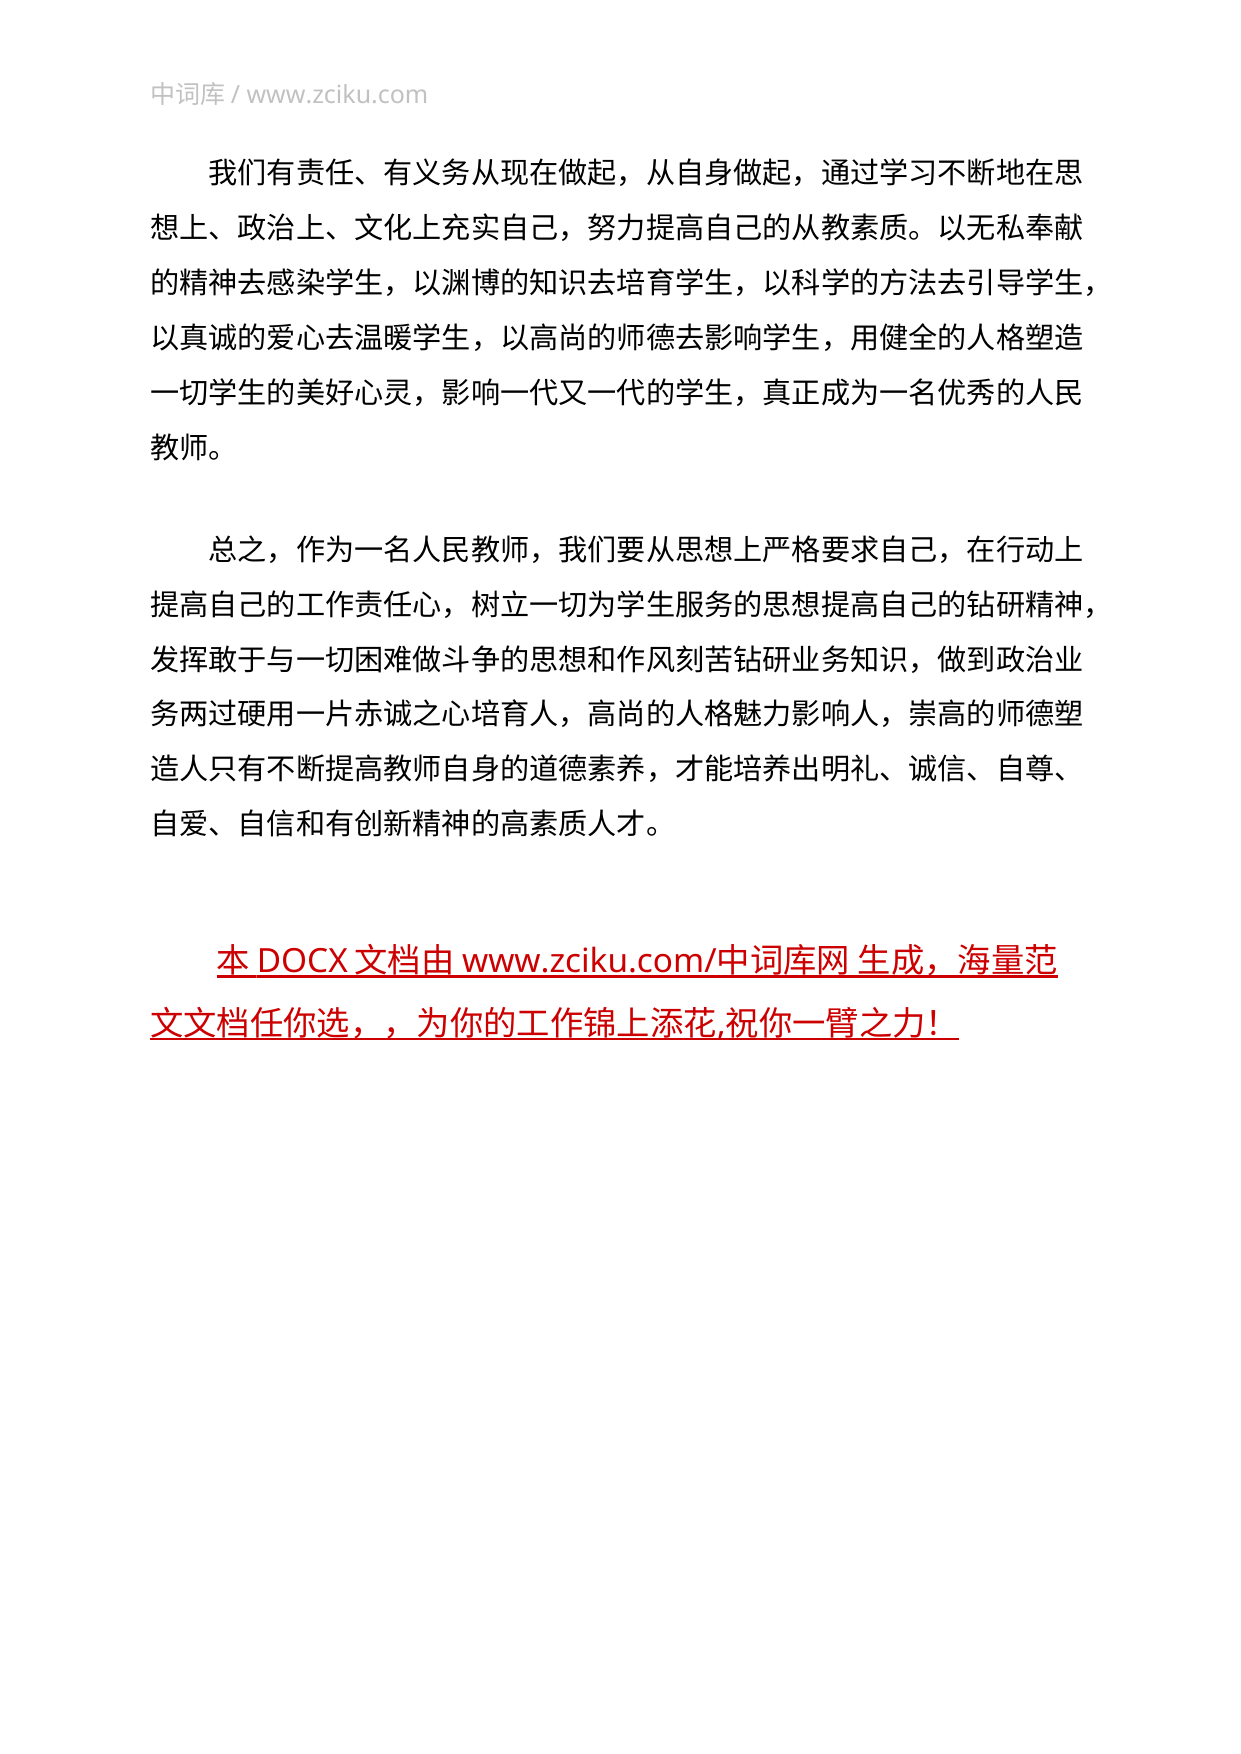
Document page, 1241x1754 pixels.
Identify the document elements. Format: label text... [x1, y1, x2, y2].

text 我们有责任、有义务从现在做起，从自身做起，通过学习不断地在思想上、政治上、文化上充实自己，努力提高自己的从教素质。以无私奉献的精神去感染学生，以渊博的知识去培育学生，以科学的方法去引导学生，以真诚的爱心去温暖学生，以高尚的师德去影响学生，用健全的人格塑造一切学生的美好心灵，影响一代又一代的学生，真正成为一名优秀的人民教师。 [150, 150, 1090, 467]
text 总之，作为一名人民教师，我们要从思想上严格要求自己，在行动上提高自己的工作责任心，树立一切为学生服务的思想提高自己的钻研精神，发挥敢于与一切困难做斗争的思想和作风刻苦钻研业务知识，做到政治业务两过硬用一片赤诚之心培育人，高尚的人格魅力影响人，崇高的师德塑造人只有不断提高教师自身的道德素养，才能培养出明礼、诚信、自尊、自爱、自信和有创新精神的高素质人才。 [150, 526, 1090, 843]
text 本DOCX文档由 www.zciku.com/中词库网 生成，海量范文文档任你选，，为你的工作锦上添花,祝你一臂之力！ [150, 934, 1090, 1045]
